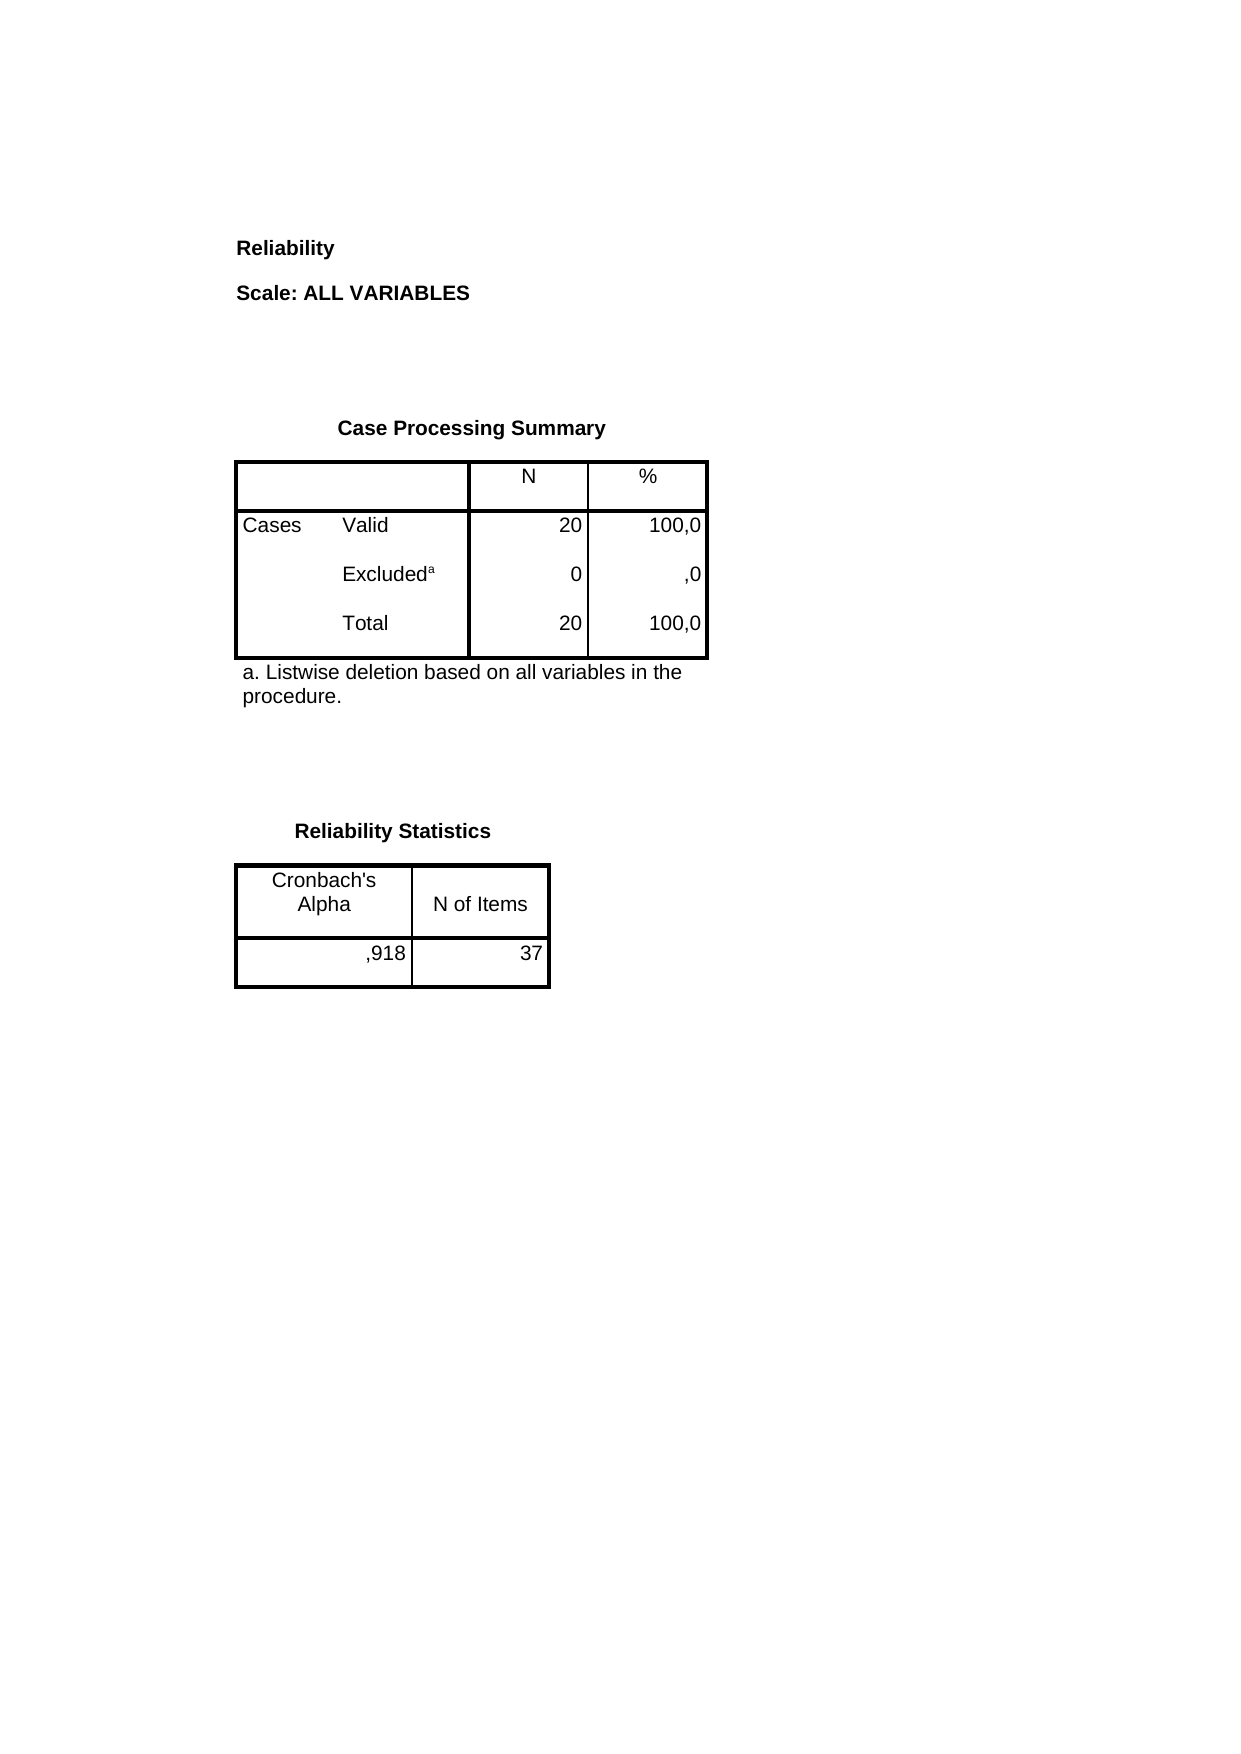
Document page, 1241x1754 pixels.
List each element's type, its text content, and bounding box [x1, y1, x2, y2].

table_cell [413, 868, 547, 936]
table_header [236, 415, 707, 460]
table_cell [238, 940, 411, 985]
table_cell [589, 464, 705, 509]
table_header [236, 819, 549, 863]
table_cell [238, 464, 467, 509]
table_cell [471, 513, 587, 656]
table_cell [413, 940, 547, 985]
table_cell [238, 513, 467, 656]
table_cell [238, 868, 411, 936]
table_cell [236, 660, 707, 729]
text Reliability [236, 236, 1063, 260]
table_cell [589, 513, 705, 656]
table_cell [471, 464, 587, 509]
text Scale: ALL VARIABLES [236, 281, 1063, 305]
